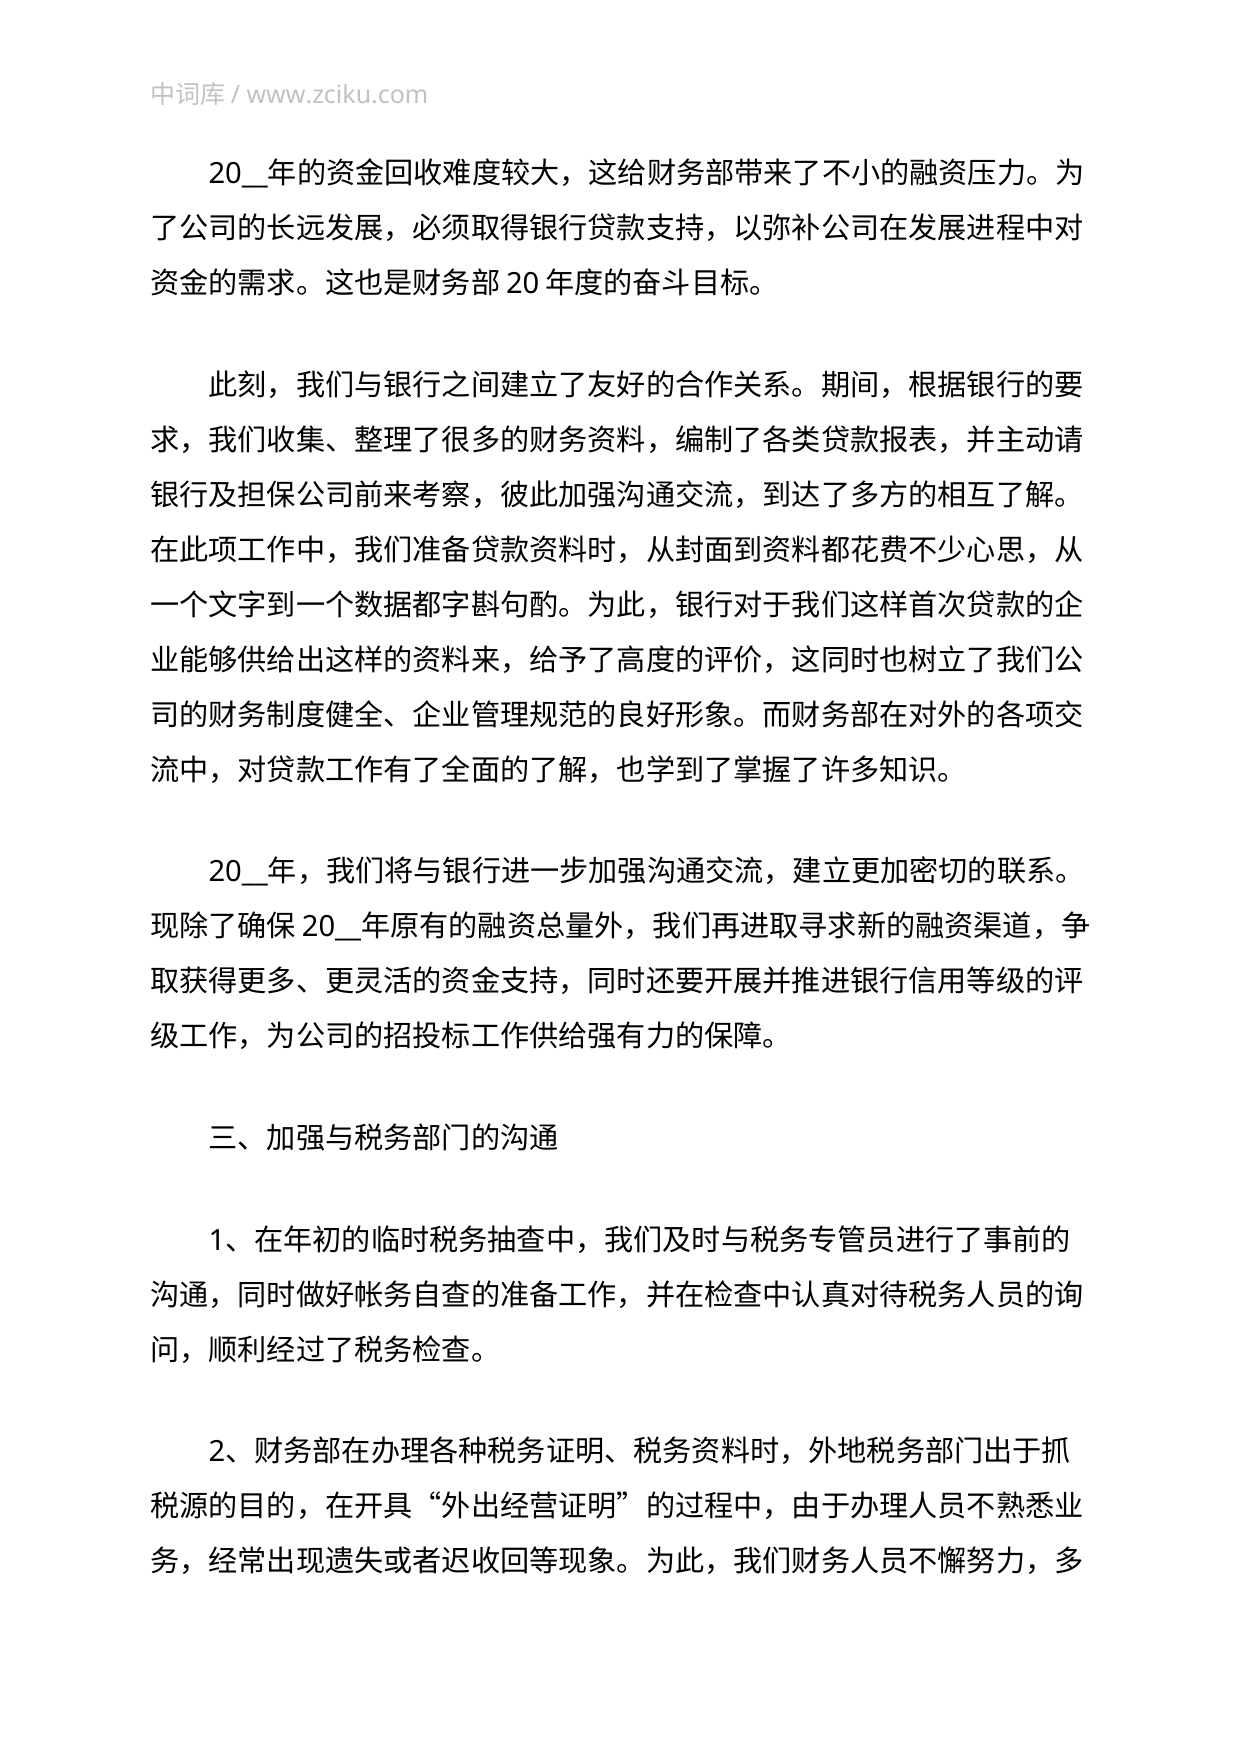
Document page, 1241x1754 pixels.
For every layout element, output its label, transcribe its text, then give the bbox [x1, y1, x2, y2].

text 1、在年初的临时税务抽查中，我们及时与税务专管员进行了事前的沟通，同时做好帐务自查的准备工作，并在检查中认真对待税务人员的询问，顺利经过了税务检查。 [150, 1216, 1090, 1368]
text 此刻，我们与银行之间建立了友好的合作关系。期间，根据银行的要求，我们收集、整理了很多的财务资料，编制了各类贷款报表，并主动请银行及担保公司前来考察，彼此加强沟通交流，到达了多方的相互了解。在此项工作中，我们准备贷款资料时，从封面到资料都花费不少心思，从一个文字到一个数据都字斟句酌。为此，银行对于我们这样首次贷款的企业能够供给出这样的资料来，给予了高度的评价，这同时也树立了我们公司的财务制度健全、企业管理规范的良好形象。而财务部在对外的各项交流中，对贷款工作有了全面的了解，也学到了掌握了许多知识。 [150, 362, 1090, 788]
text 20__年的资金回收难度较大，这给财务部带来了不小的融资压力。为了公司的长远发展，必须取得银行贷款支持，以弥补公司在发展进程中对资金的需求。这也是财务部20年度的奋斗目标。 [150, 150, 1090, 302]
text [150, 1428, 1090, 1580]
text 20__年，我们将与银行进一步加强沟通交流，建立更加密切的联系。现除了确保20__年原有的融资总量外，我们再进取寻求新的融资渠道，争取获得更多、更灵活的资金支持，同时还要开展并推进银行信用等级的评级工作，为公司的招投标工作供给强有力的保障。 [150, 848, 1090, 1055]
text 三、加强与税务部门的沟通 [150, 1114, 1090, 1157]
